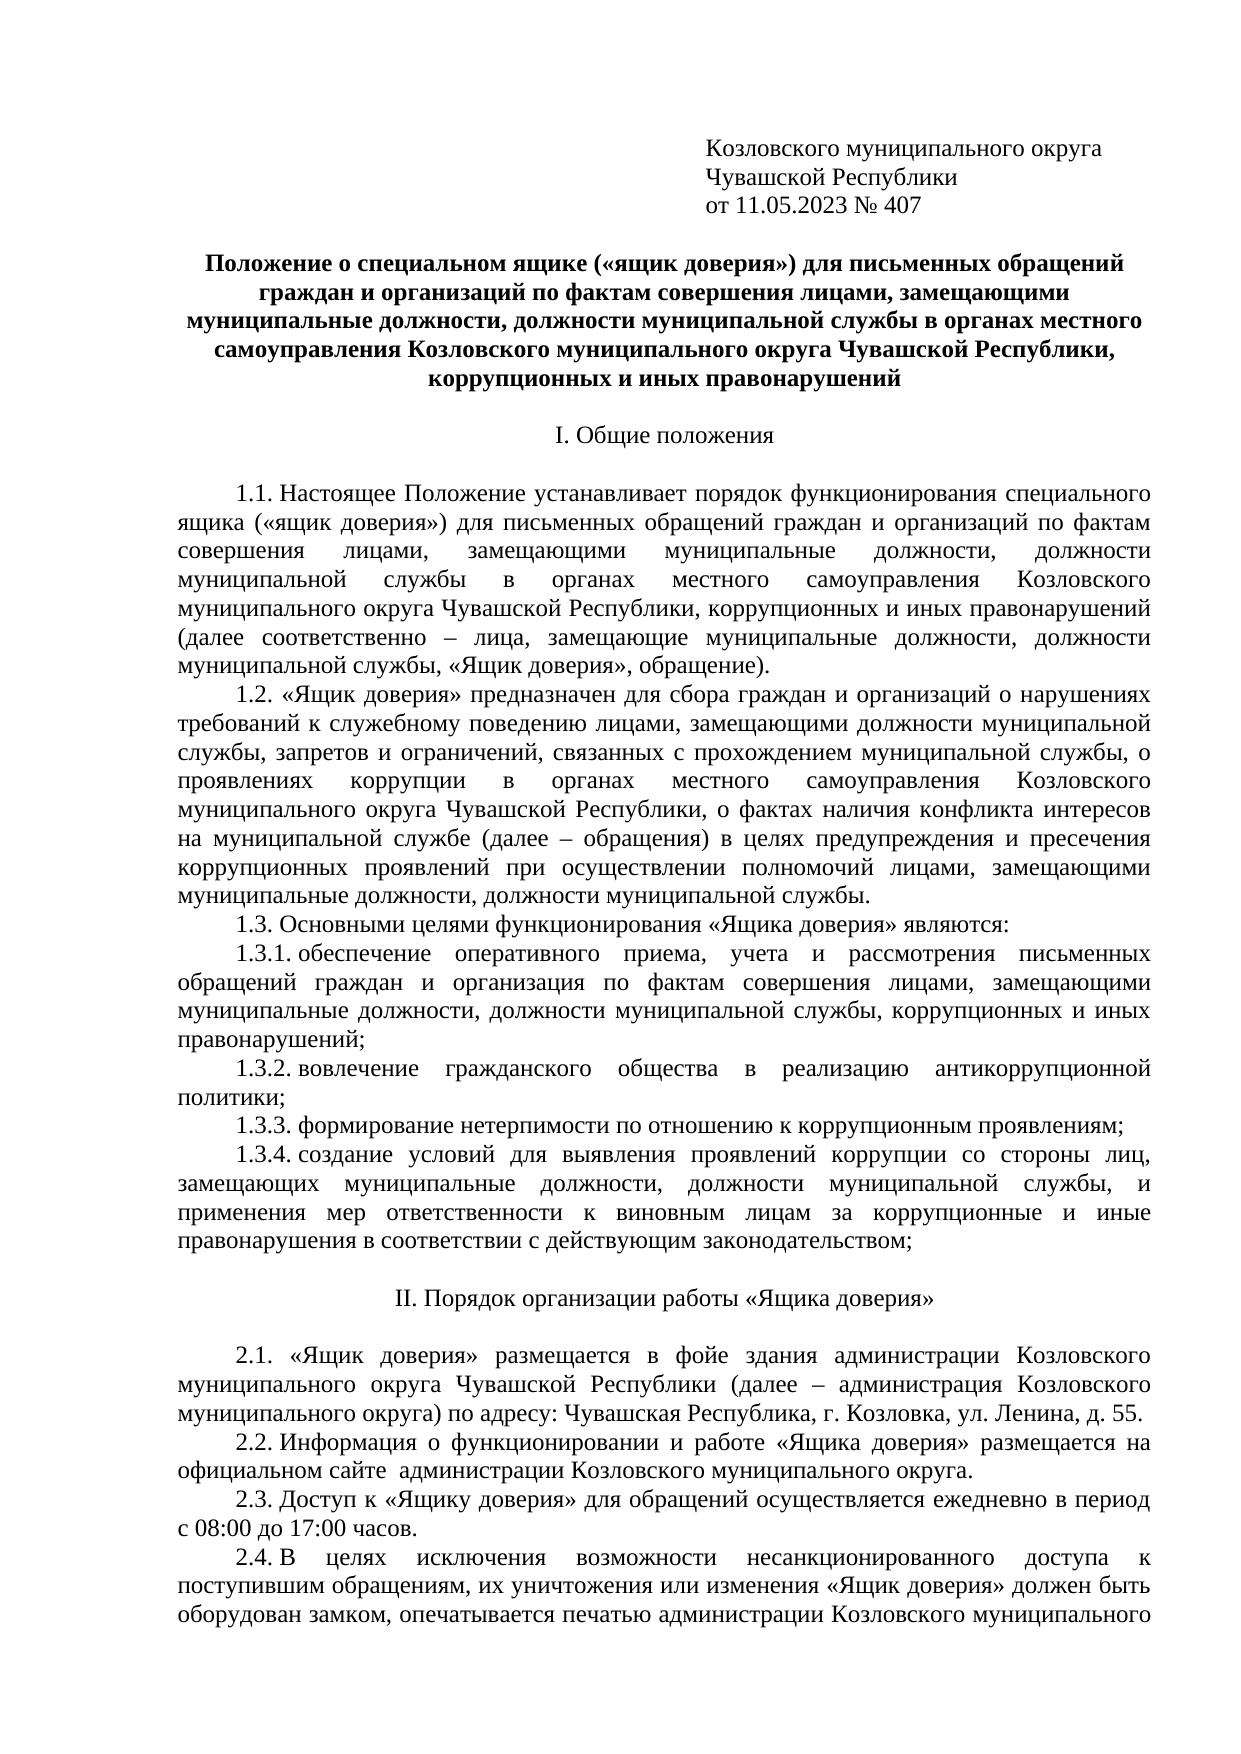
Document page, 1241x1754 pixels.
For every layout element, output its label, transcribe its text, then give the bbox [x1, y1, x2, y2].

text 2.3. Доступ к «Ящику доверия» для обращений осуществляется ежедневно в период с 08:00 до 17:00 часов. [177, 1484, 1152, 1542]
text II. Порядок организации работы «Ящика доверия» [177, 1283, 1152, 1312]
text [177, 1542, 1152, 1628]
text Положение о специальном ящике («ящик доверия») для письменных обращений граждан и организаций по фактам совершения лицами, замещающими муниципальные должности, должности муниципальной службы в органах местного самоуправления Козловского муниципального округа Чувашской Республики, коррупционных и иных правонарушений [177, 248, 1152, 392]
text 2.1. «Ящик доверия» размещается в фойе здания администрации Козловского муниципального округа Чувашской Республики (далее – администрация Козловского муниципального округа) по адресу: Чувашская Республика, г. Козловка, ул. Ленина, д. 55. [177, 1340, 1152, 1427]
text 1.1. Настоящее Положение устанавливает порядок функционирования специального ящика («ящик доверия») для письменных обращений граждан и организаций по фактам совершения лицами, замещающими муниципальные должности, должности муниципальной службы в органах местного самоуправления Козловского муниципального округа Чувашской Республики, коррупционных и иных правонарушений (далее соответственно – лица, замещающие муниципальные должности, должности муниципальной службы, «Ящик доверия», обращение). [177, 478, 1152, 679]
text I. Общие положения [177, 420, 1152, 449]
text 1.3.4. создание условий для выявления проявлений коррупции со стороны лиц, замещающих муниципальные должности, должности муниципальной службы, и применения мер ответственности к виновным лицам за коррупционные и иные правонарушения в соответствии с действующим законодательством; [177, 1139, 1152, 1254]
text 1.3.3. формирование нетерпимости по отношению к коррупционным проявлениям; [177, 1110, 1152, 1139]
text 1.3. Основными целями функционирования «Ящика доверия» являются: [177, 909, 1152, 938]
text 1.3.2. вовлечение гражданского общества в реализацию антикоррупционной политики; [177, 1053, 1152, 1110]
text 1.3.1. обеспечение оперативного приема, учета и рассмотрения письменных обращений граждан и организация по фактам совершения лицами, замещающими муниципальные должности, должности муниципальной службы, коррупционных и иных правонарушений; [177, 938, 1152, 1053]
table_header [694, 133, 1163, 219]
text 2.2. Информация о функционировании и работе «Ящика доверия» размещается на официальном сайте администрации Козловского муниципального округа. [177, 1427, 1152, 1484]
text 1.2. «Ящик доверия» предназначен для сбора граждан и организаций о нарушениях требований к служебному поведению лицами, замещающими должности муниципальной службы, запретов и ограничений, связанных с прохождением муниципальной службы, о проявлениях коррупции в органах местного самоуправления Козловского муниципального округа Чувашской Республики, о фактах наличия конфликта интересов на муниципальной службе (далее – обращения) в целях предупреждения и пресечения коррупционных проявлений при осуществлении полномочий лицами, замещающими муниципальные должности, должности муниципальной службы. [177, 679, 1152, 909]
